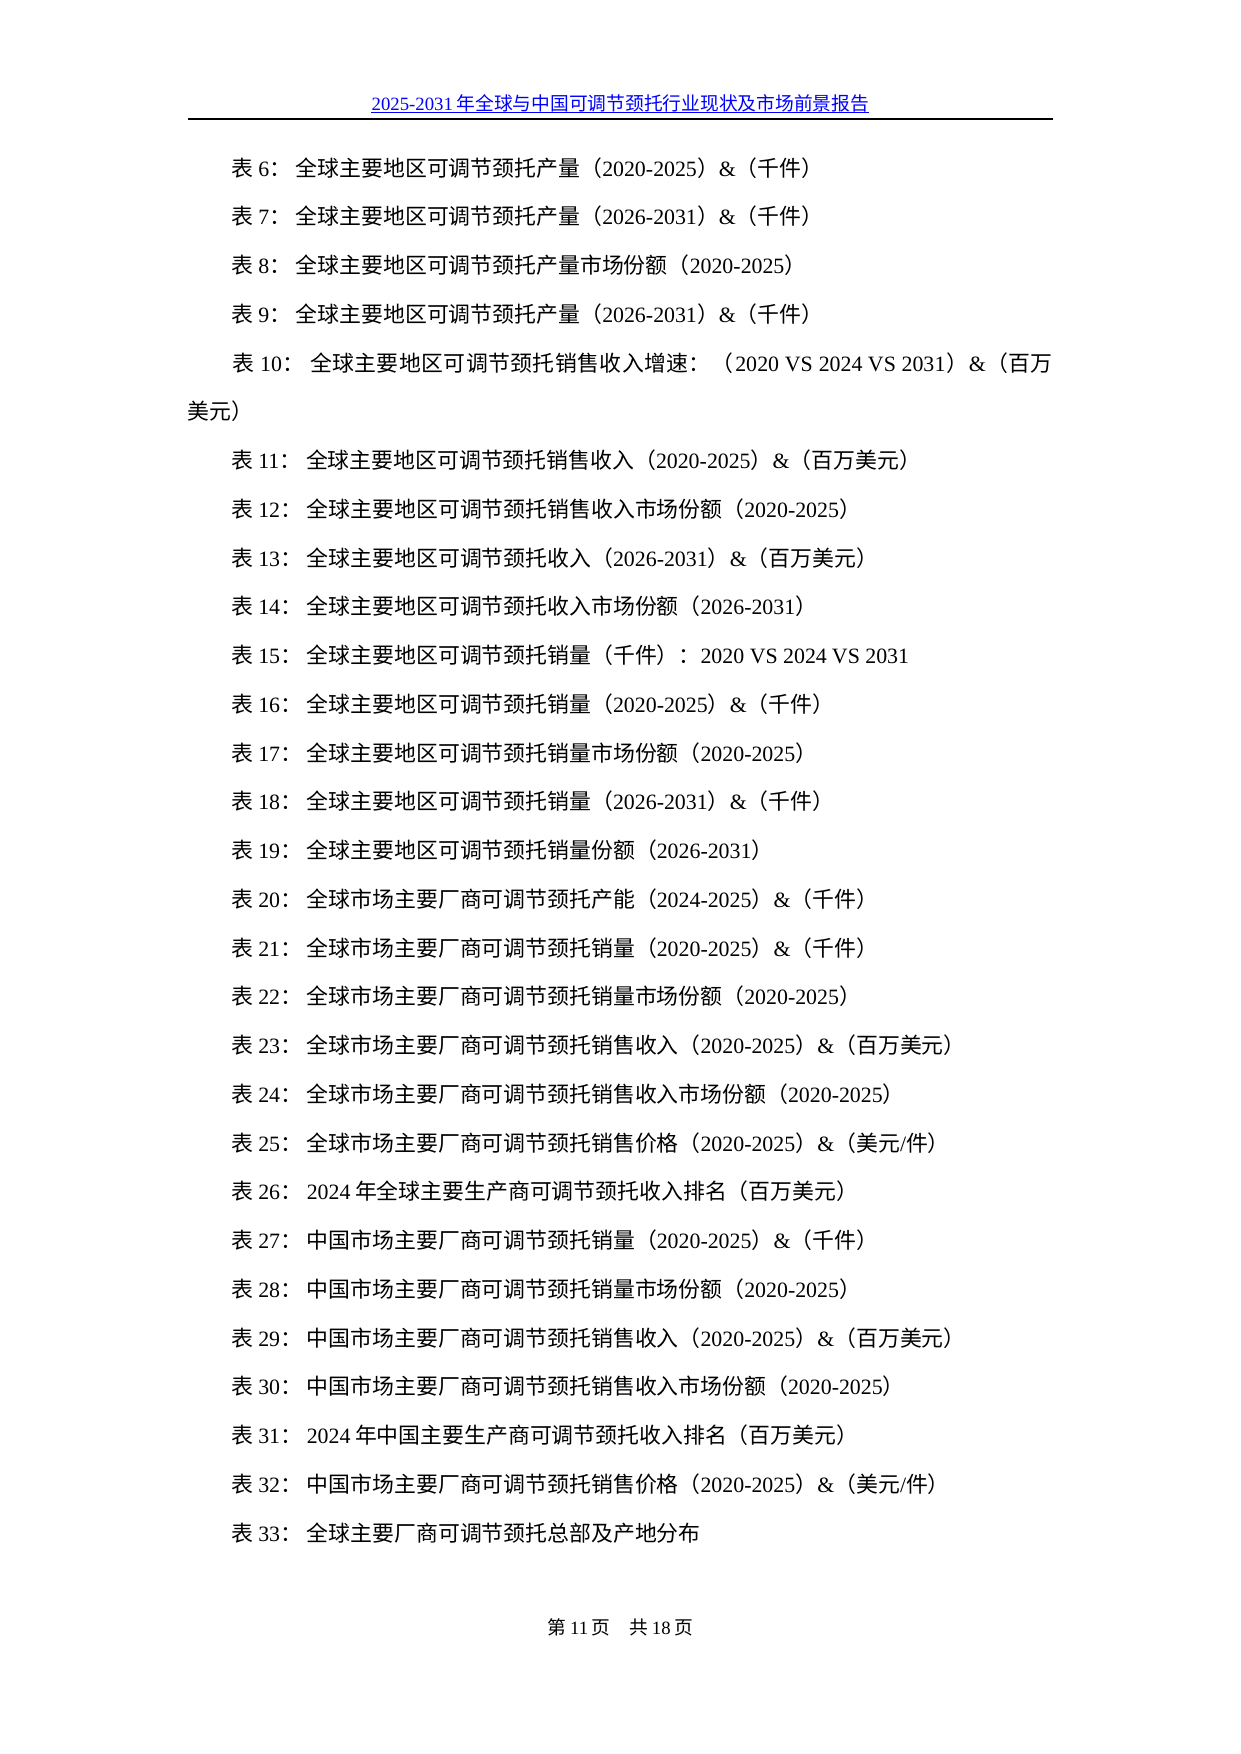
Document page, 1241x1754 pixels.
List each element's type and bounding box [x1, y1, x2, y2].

text [187, 150, 1053, 1548]
